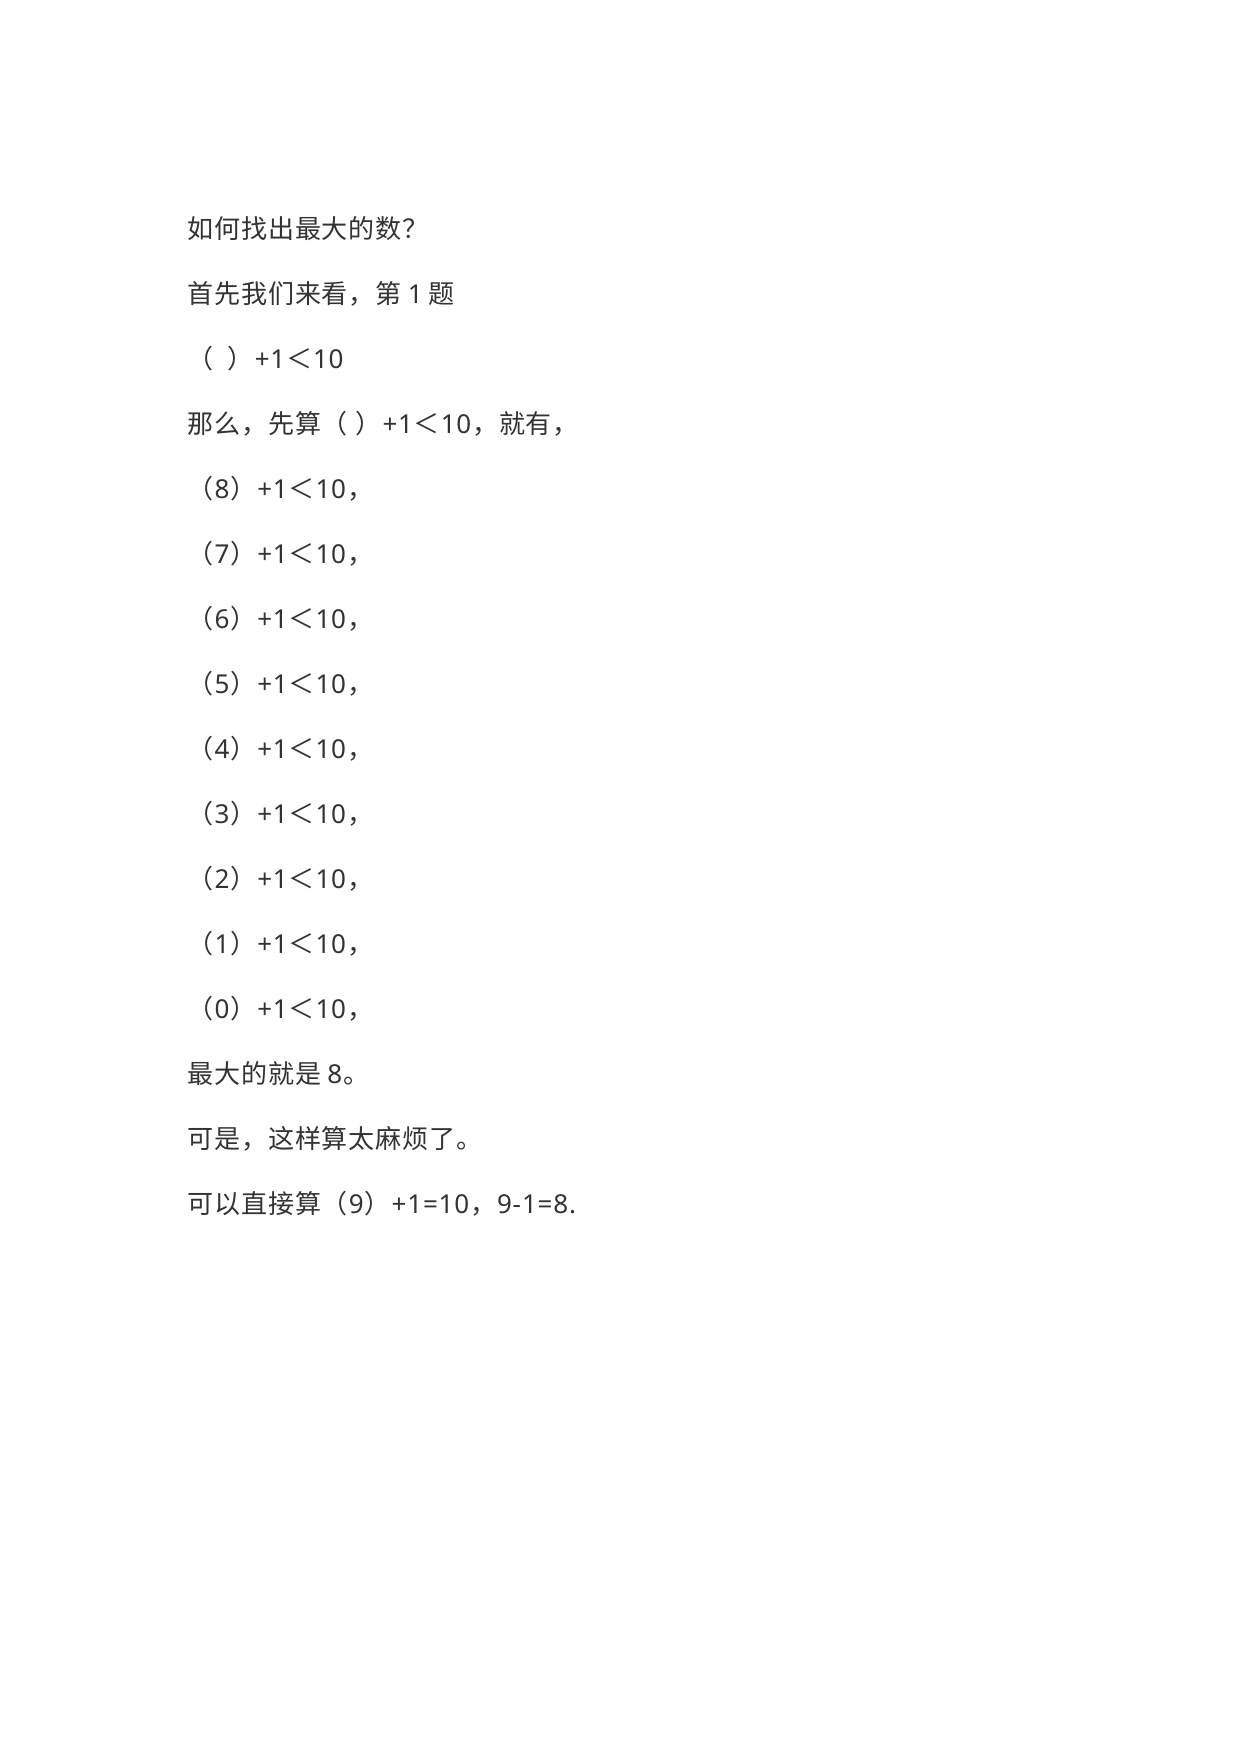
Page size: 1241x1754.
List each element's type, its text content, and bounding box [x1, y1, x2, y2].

text （3）+1＜10， [187, 779, 1053, 844]
text 可以直接算（9）+1=10，9-1=8. [187, 1169, 1053, 1234]
text （ ）+1＜10 [187, 324, 1053, 389]
text （6）+1＜10， [187, 584, 1053, 649]
text （8）+1＜10， [187, 454, 1053, 519]
text 如何找出最大的数？ [187, 194, 1053, 259]
text 那么，先算（ ）+1＜10，就有， [187, 389, 1053, 454]
text （1）+1＜10， [187, 909, 1053, 974]
text 最大的就是8。 [187, 1039, 1053, 1104]
text （7）+1＜10， [187, 519, 1053, 584]
text （5）+1＜10， [187, 649, 1053, 714]
text 首先我们来看，第1题 [187, 259, 1053, 324]
text （4）+1＜10， [187, 714, 1053, 779]
text （0）+1＜10， [187, 974, 1053, 1039]
text 可是，这样算太麻烦了。 [187, 1104, 1053, 1169]
text （2）+1＜10， [187, 844, 1053, 909]
